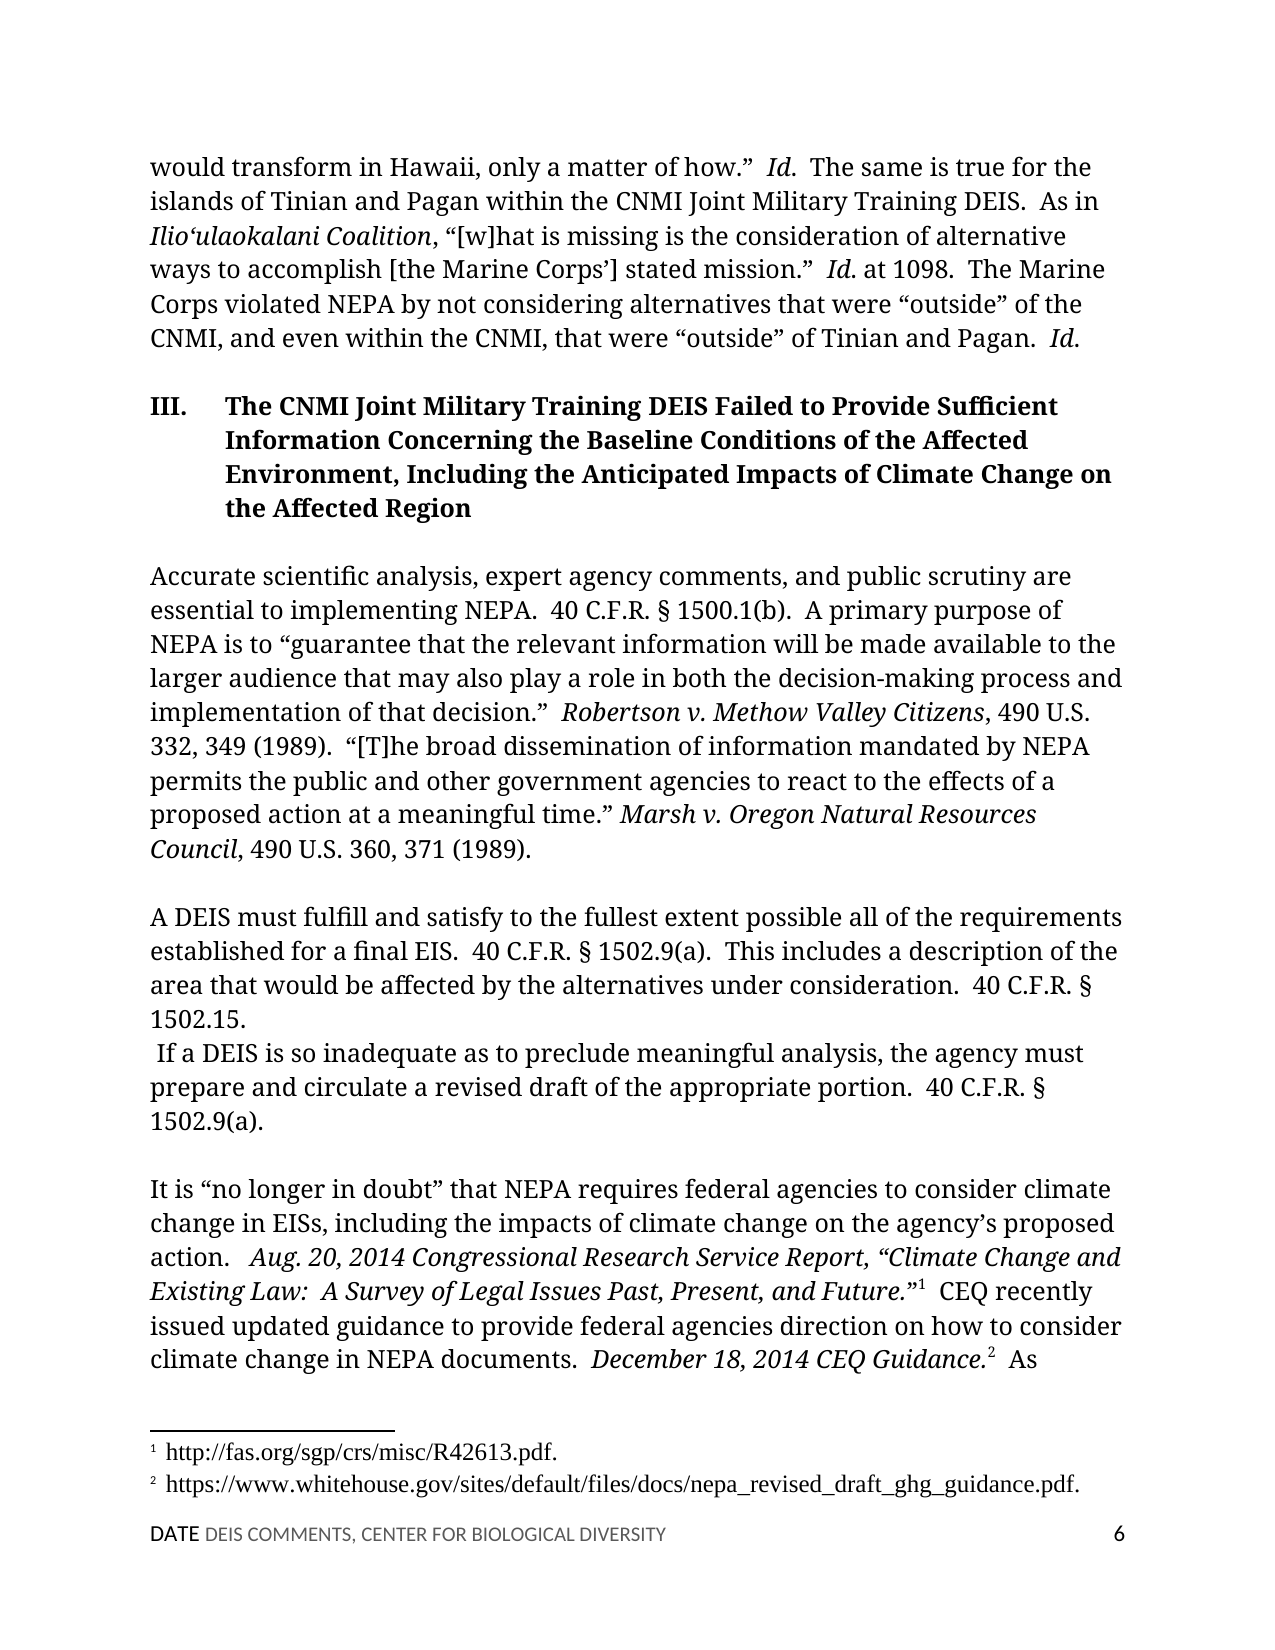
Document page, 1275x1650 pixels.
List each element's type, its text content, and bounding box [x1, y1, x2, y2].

text A DEIS must fulfill and satisfy to the fullest extent possible all of the requirements established for a final EIS. 40 C.F.R. § 1502.9(a). This includes a description of the area that would be affected by the alternatives under consideration. 40 C.F.R. § 1502.15. [150, 899, 1125, 1036]
text Accurate scientific analysis, expert agency comments, and public scrutiny are essential to implementing NEPA. 40 C.F.R. § 1500.1(b). A primary purpose of NEPA is to “guarantee that the relevant information will be made available to the larger audience that may also play a role in both the decision-making process and implementation of that decision.” Robertson v. Methow Valley Citizens, 490 U.S. 332, 349 (1989). “[T]he broad dissemination of information mandated by NEPA permits the public and other government agencies to react to the effects of a proposed action at a meaningful time.” Marsh v. Oregon Natural Resources Council, 490 U.S. 360, 371 (1989). [150, 559, 1125, 865]
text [150, 1172, 1125, 1376]
text If a DEIS is so inadequate as to preclude meaningful analysis, the agency must prepare and circulate a revised draft of the appropriate portion. 40 C.F.R. § 1502.9(a). [150, 1036, 1125, 1138]
list The CNMI Joint Military Training DEIS Failed to Provide Sufficient Information Concerning the Baseline Conditions of the Affected Environment, Including the Anticipated Impacts of Climate Change on the Affected Region [150, 388, 1125, 525]
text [150, 150, 1125, 354]
